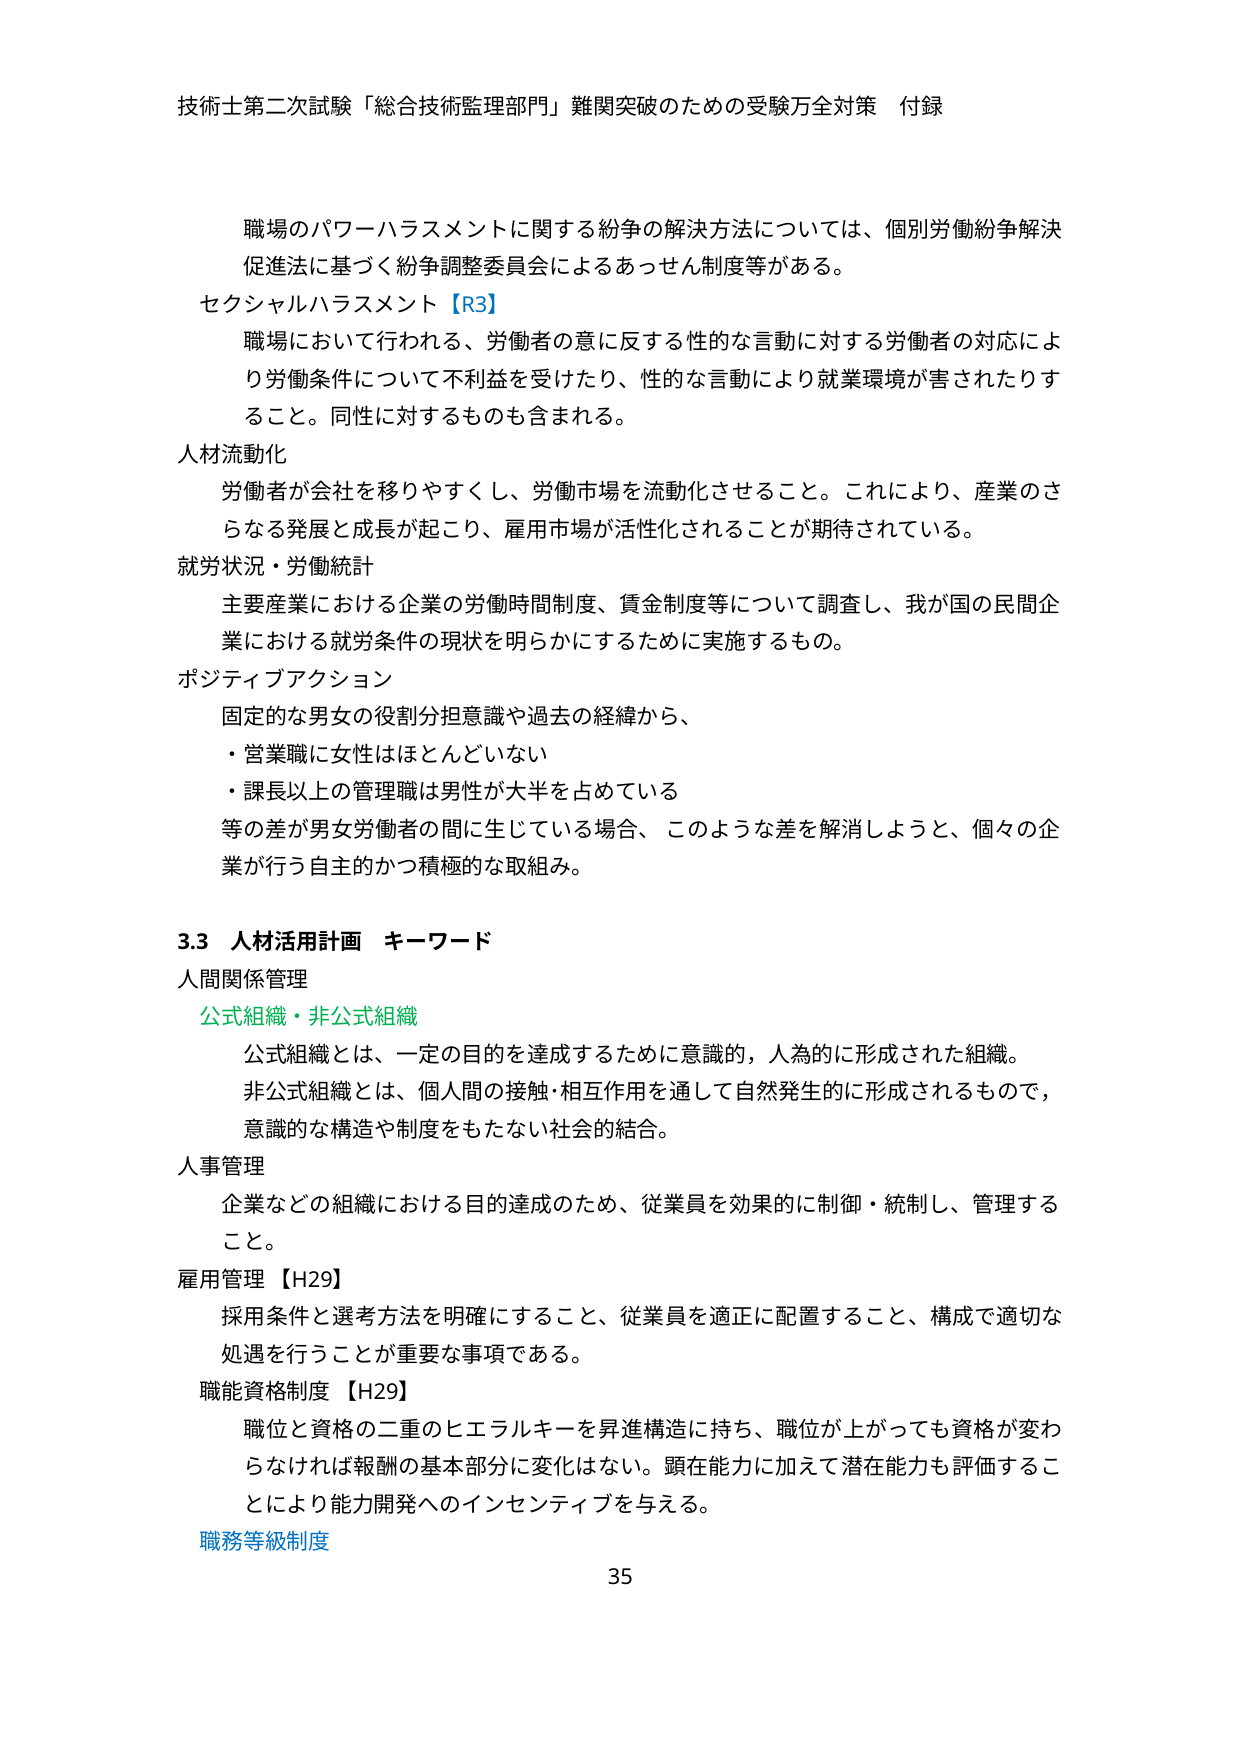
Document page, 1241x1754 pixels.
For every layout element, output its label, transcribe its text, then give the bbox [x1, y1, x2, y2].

text 非公式組織とは、個人間の接触･相互作用を通して自然発生的に形成されるもので，意識的な構造や制度をもたない社会的結合。 [177, 1071, 1063, 1146]
text 主要産業における企業の労働時間制度、賃金制度等について調査し、我が国の民間企業における就労条件の現状を明らかにするために実施するもの。 [177, 584, 1063, 659]
text 人事管理 [177, 1146, 1063, 1184]
text 等の差が男女労働者の間に生じている場合、 このような差を解消しようと、個々の企業が行う自主的かつ積極的な取組み。 [221, 809, 1063, 884]
text 雇用管理 【H29】 [177, 1259, 1063, 1296]
text セクシャルハラスメント【R3】 [177, 284, 1063, 321]
text 人材流動化 [177, 434, 1063, 471]
text 職能資格制度 【H29】 [177, 1371, 1063, 1409]
text ・営業職に女性はほとんどいない [177, 734, 1063, 771]
text 労働者が会社を移りやすくし、労働市場を流動化させること。これにより、産業のさらなる発展と成長が起こり、雇用市場が活性化されることが期待されている。 [177, 471, 1063, 546]
text 公式組織とは、一定の目的を達成するために意識的，人為的に形成された組織。 [177, 1034, 1063, 1071]
text 公式組織・非公式組織 [177, 996, 1063, 1034]
text 職場において行われる、労働者の意に反する性的な言動に対する労働者の対応により労働条件について不利益を受けたり、性的な言動により就業環境が害されたりすること。同性に対するものも含まれる。 [177, 321, 1063, 434]
text 企業などの組織における目的達成のため、従業員を効果的に制御・統制し、管理すること。 [177, 1184, 1063, 1259]
text 職務等級制度 [177, 1521, 1063, 1559]
text ポジティブアクション [177, 659, 1063, 696]
subtitle 3.3 人材活用計画 キーワード [177, 921, 1063, 959]
text 就労状況・労働統計 [177, 546, 1063, 584]
text 人間関係管理 [177, 959, 1063, 996]
text 職位と資格の二重のヒエラルキーを昇進構造に持ち、職位が上がっても資格が変わらなければ報酬の基本部分に変化はない。顕在能力に加えて潜在能力も評価することにより能力開発へのインセンティブを与える。 [177, 1409, 1063, 1521]
text 職場のパワーハラスメントに関する紛争の解決方法については、個別労働紛争解決促進法に基づく紛争調整委員会によるあっせん制度等がある。 [177, 209, 1063, 284]
text 採用条件と選考方法を明確にすること、従業員を適正に配置すること、構成で適切な処遇を行うことが重要な事項である。 [177, 1296, 1063, 1371]
text 固定的な男女の役割分担意識や過去の経緯から、 [177, 696, 1063, 734]
text ・課長以上の管理職は男性が大半を占めている [177, 771, 1063, 809]
